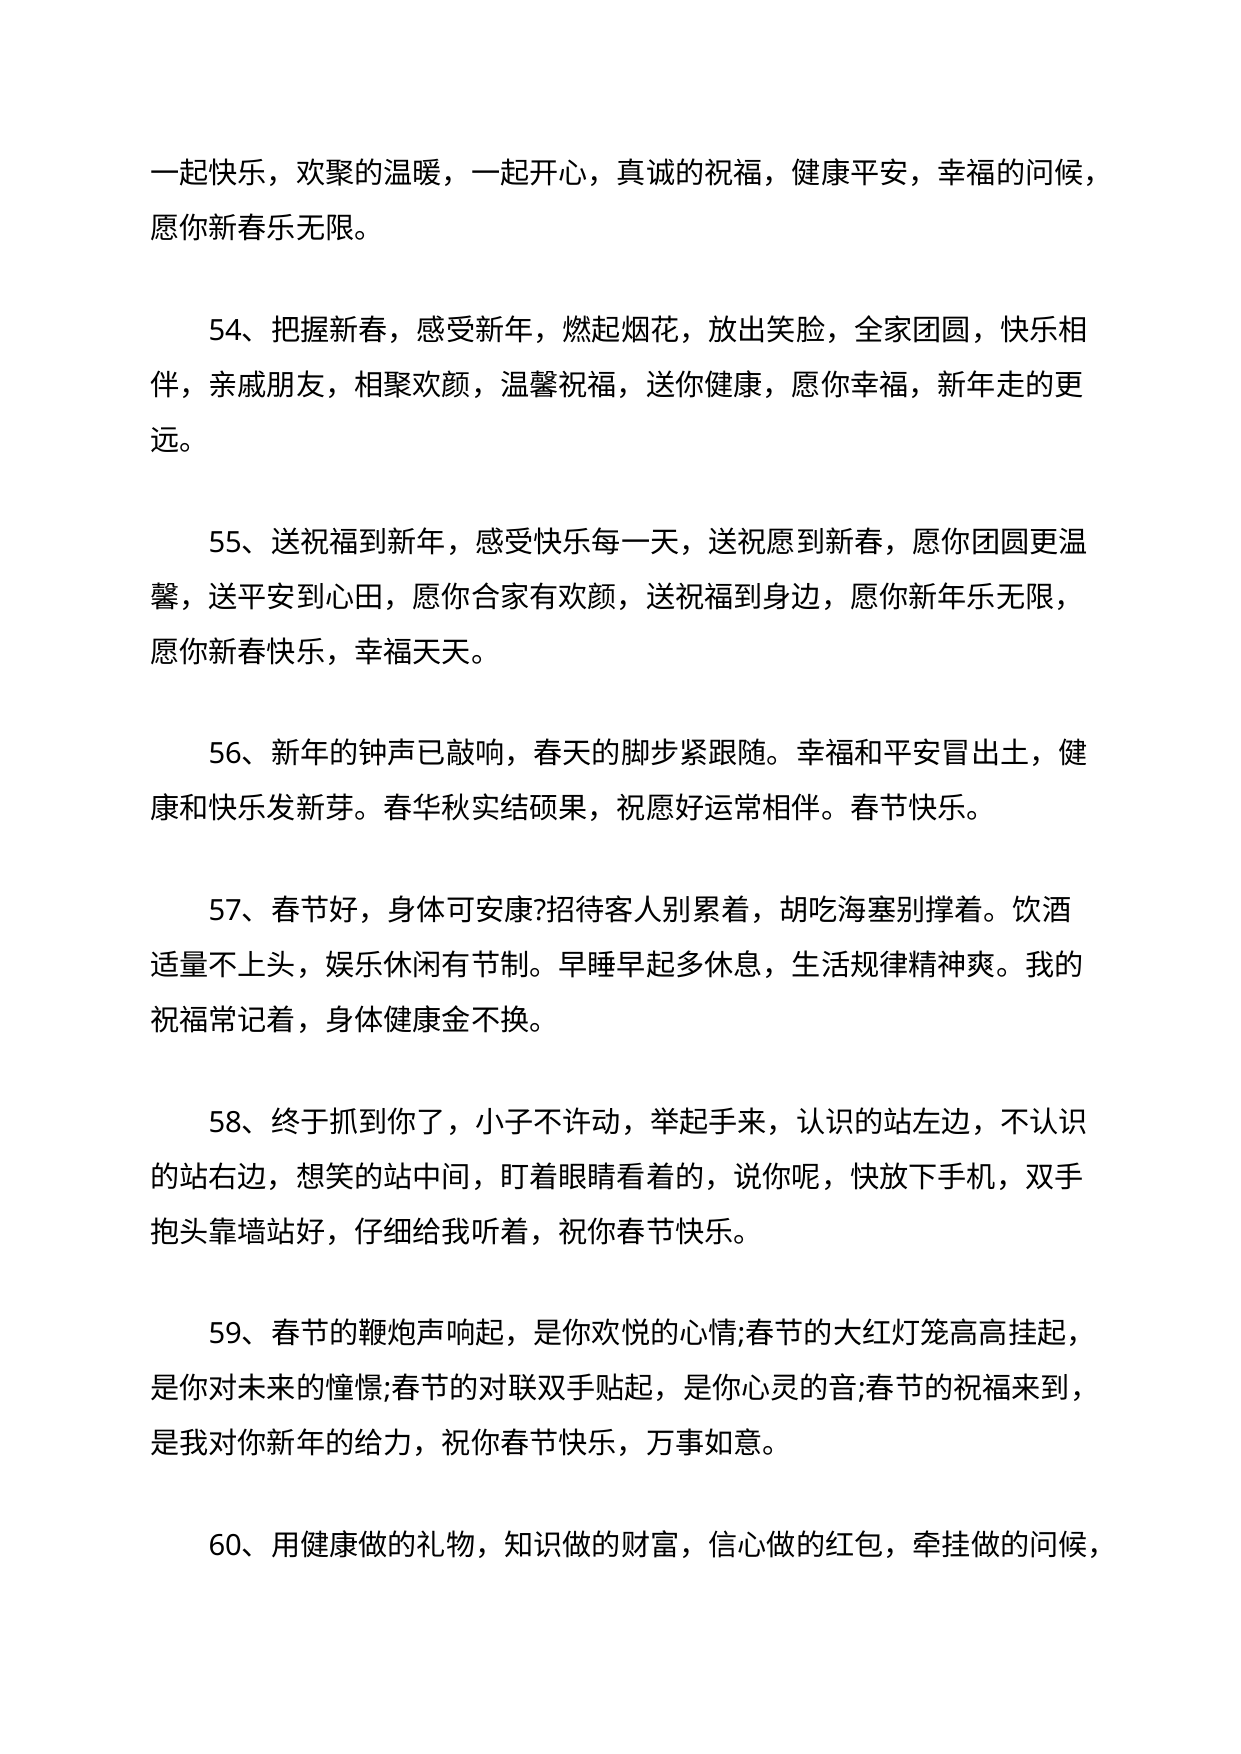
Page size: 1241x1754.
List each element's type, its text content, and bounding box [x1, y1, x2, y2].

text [150, 150, 1090, 247]
text 58、终于抓到你了，小子不许动，举起手来，认识的站左边，不认识的站右边，想笑的站中间，盯着眼睛看着的，说你呢，快放下手机，双手抱头靠墙站好，仔细给我听着，祝你春节快乐。 [150, 1098, 1090, 1251]
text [150, 1522, 1090, 1564]
text 56、新年的钟声已敲响，春天的脚步紧跟随。幸福和平安冒出土，健康和快乐发新芽。春华秋实结硕果，祝愿好运常相伴。春节快乐。 [150, 730, 1090, 827]
text 59、春节的鞭炮声响起，是你欢悦的心情;春节的大红灯笼高高挂起，是你对未来的憧憬;春节的对联双手贴起，是你心灵的音;春节的祝福来到，是我对你新年的给力，祝你春节快乐，万事如意。 [150, 1310, 1090, 1462]
text 57、春节好，身体可安康?招待客人别累着，胡吃海塞别撑着。饮酒适量不上头，娱乐休闲有节制。早睡早起多休息，生活规律精神爽。我的祝福常记着，身体健康金不换。 [150, 887, 1090, 1039]
text 55、送祝福到新年，感受快乐每一天，送祝愿到新春，愿你团圆更温馨，送平安到心田，愿你合家有欢颜，送祝福到身边，愿你新年乐无限，愿你新春快乐，幸福天天。 [150, 518, 1090, 671]
text 54、把握新春，感受新年，燃起烟花，放出笑脸，全家团圆，快乐相伴，亲戚朋友，相聚欢颜，温馨祝福，送你健康，愿你幸福，新年走的更远。 [150, 307, 1090, 459]
